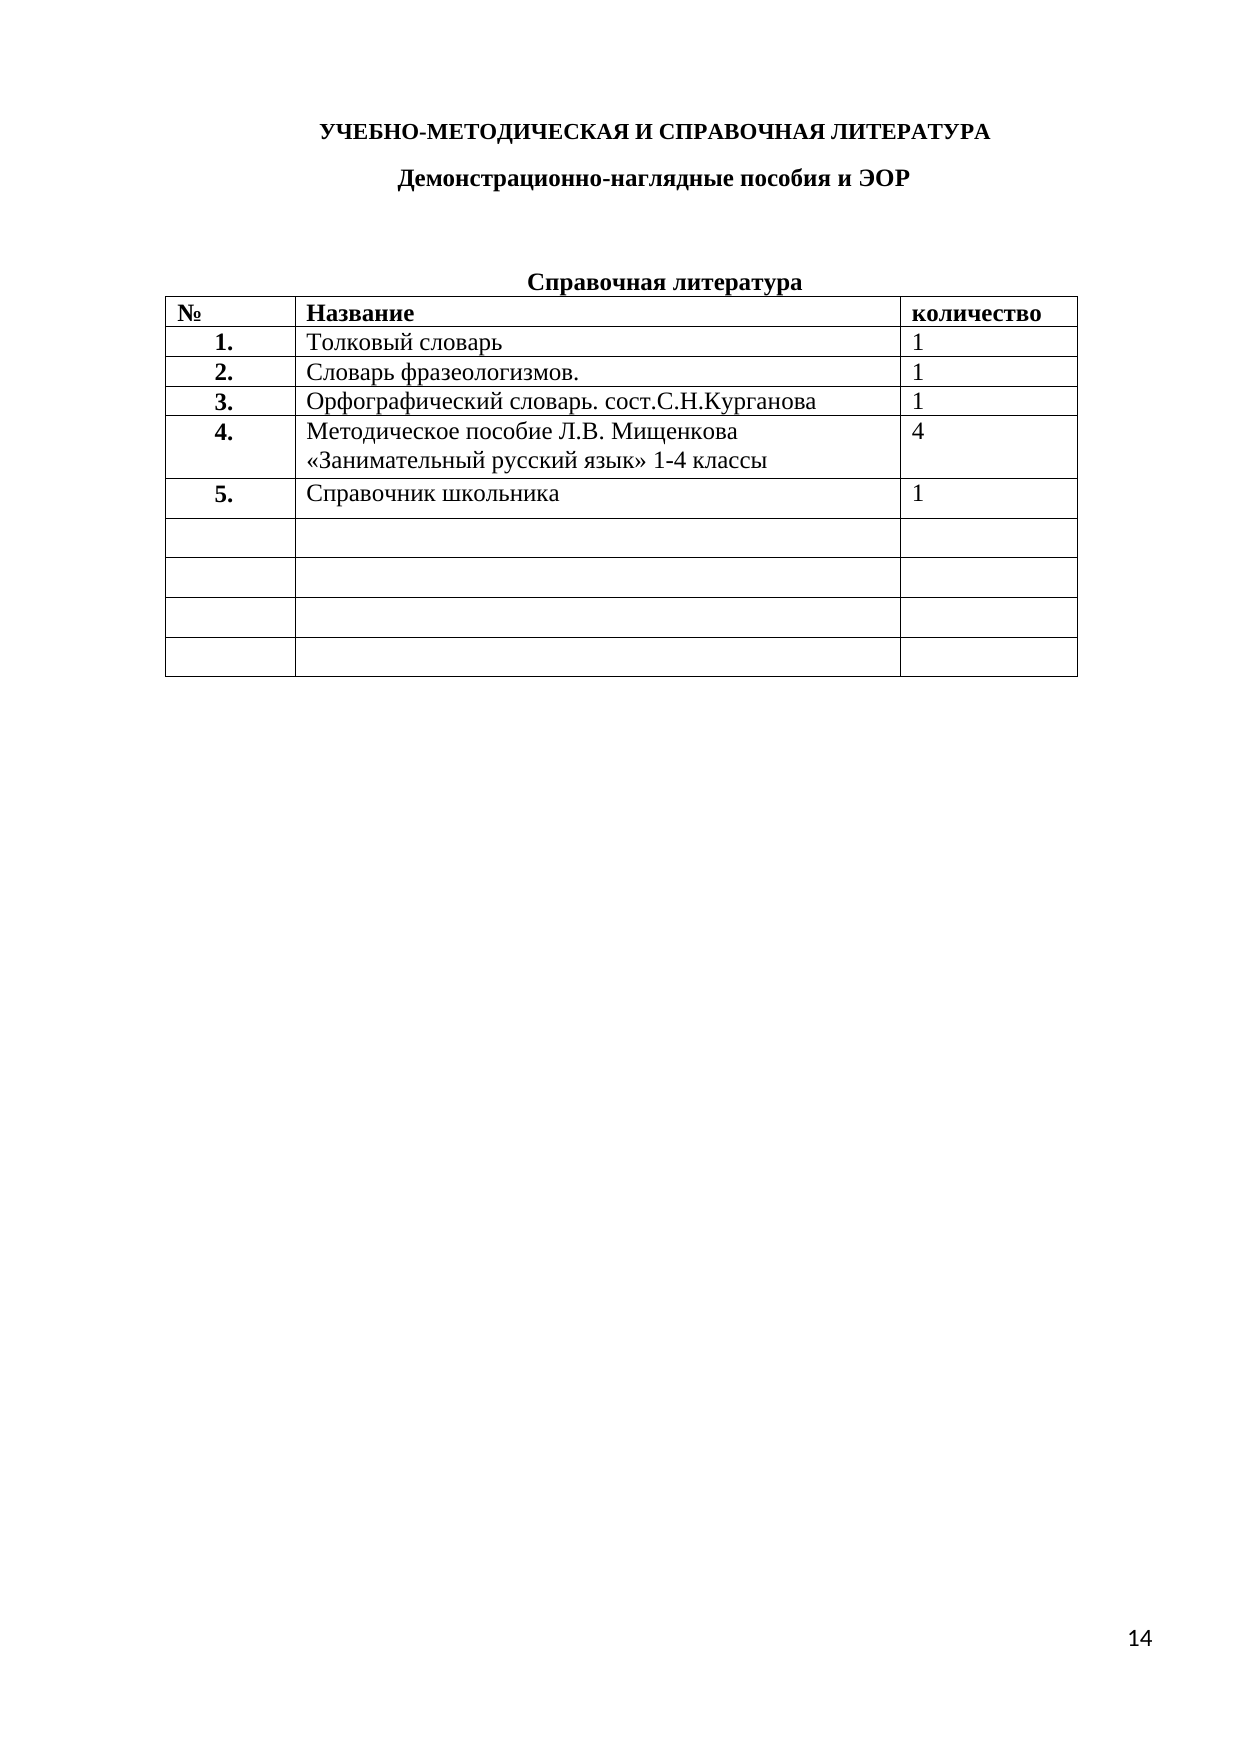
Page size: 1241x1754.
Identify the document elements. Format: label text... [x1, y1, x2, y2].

table_cell [296, 519, 900, 557]
text 14 [166, 1627, 1152, 1652]
text УЧЕБНО-МЕТОДИЧЕСКАЯ И СПРАВОЧНАЯ ЛИТЕРАТУРА [319, 118, 1154, 144]
table_cell Толковый словарь [296, 327, 900, 356]
table_cell [901, 638, 1077, 676]
table_cell [901, 598, 1077, 636]
table_cell [296, 598, 900, 636]
table_cell [166, 638, 295, 676]
table_header № [166, 297, 295, 326]
table_cell 5. [166, 479, 295, 517]
table_cell 1 [901, 327, 1077, 356]
table_cell [166, 598, 295, 636]
table_header Название [296, 297, 900, 326]
text Справочная литература [527, 267, 1154, 296]
table_cell [296, 558, 900, 597]
table_cell 4 [901, 416, 1077, 478]
table_cell 3. [166, 387, 295, 415]
table_cell Орфографический словарь. сост.С.Н.Курганова [296, 387, 900, 415]
table_cell [296, 638, 900, 676]
table_cell [901, 519, 1077, 557]
table_cell Справочник школьника [296, 479, 900, 517]
table_cell [166, 519, 295, 557]
table_cell Методическое пособие Л.В. Мищенкова «Занимательный русский язык» 1-4 классы [296, 416, 900, 478]
table_cell [901, 558, 1077, 597]
table_cell [166, 558, 295, 597]
table_cell 2. [166, 357, 295, 386]
text Демонстрационно-наглядные пособия и ЭОР [397, 163, 1154, 192]
table_cell 1 [901, 357, 1077, 386]
table_header количество [901, 297, 1077, 326]
table_cell Словарь фразеологизмов. [296, 357, 900, 386]
table_cell 1 [901, 479, 1077, 517]
table_cell 1. [166, 327, 295, 356]
table_cell 4. [166, 416, 295, 478]
table_cell 1 [901, 387, 1077, 415]
